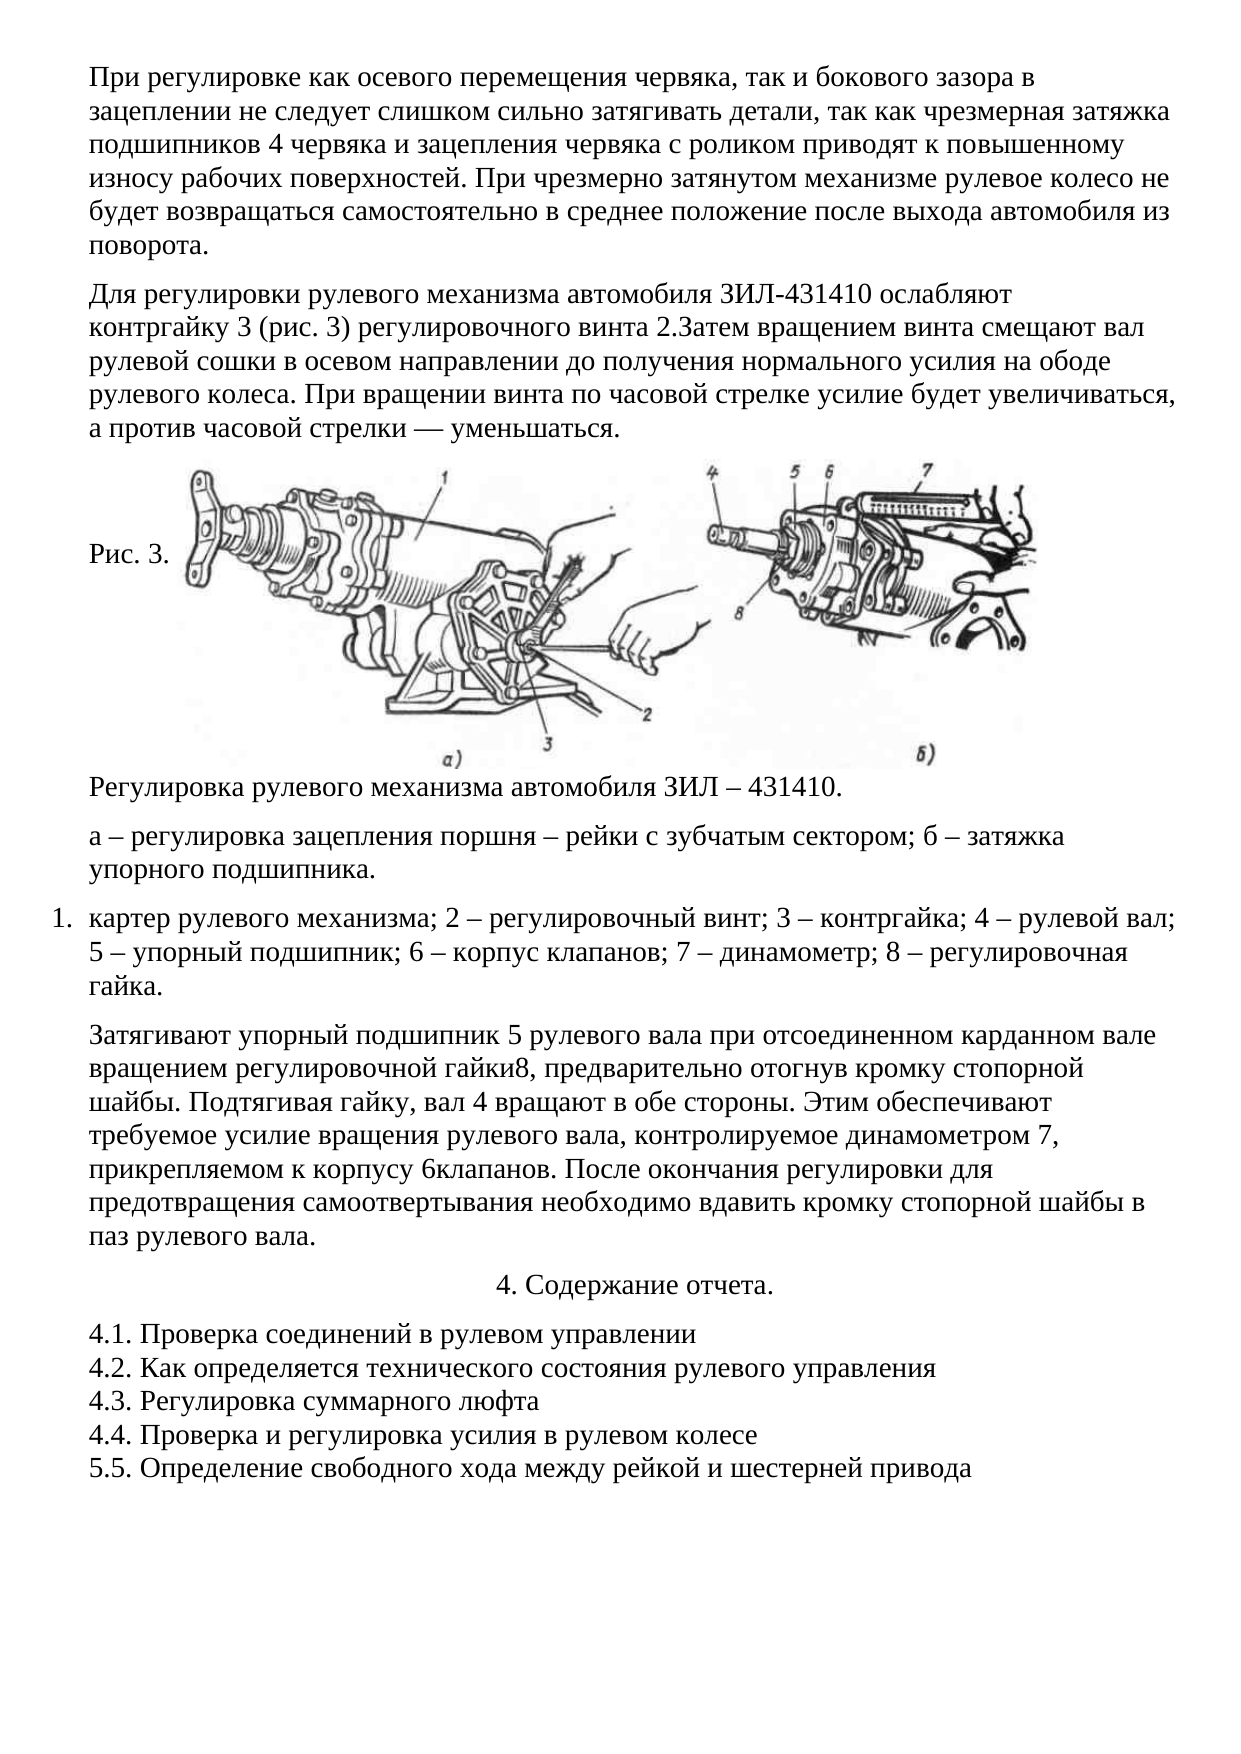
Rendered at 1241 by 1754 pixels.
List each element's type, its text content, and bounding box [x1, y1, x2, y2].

text При регулировке как осевого перемещения червяка, так и бокового зазора в зацеплении не следует слишком сильно затягивать детали, так как чрезмерная затяжка подшипников 4 червяка и зацепления червяка с роликом приводят к повышенному износу рабочих поверхностей. При чрезмерно затянутом механизме рулевое колесо не будет возвращаться самостоятельно в среднее положение после выхода автомобиля из поворота. [88, 59, 1181, 260]
picture [177, 459, 1039, 769]
text 4.1. Проверка соединений в рулевом управлении 4.2. Как определяется технического состояния рулевого управления 4.3. Регулировка суммарного люфта 4.4. Проверка и регулировка усилия в рулевом колесе 5.5. Определение свободного хода между рейкой и шестерней привода [88, 1316, 1181, 1484]
text Рис. 3. Регулировка рулевого механизма автомобиля ЗИЛ – 431410. [88, 536, 1181, 802]
text 4. Содержание отчета. [88, 1267, 1181, 1301]
list картер рулевого механизма; 2 – регулировочный винт; 3 – контргайка; 4 – рулевой вал; 5 – упорный подшипник; 6 – корпус клапанов; 7 – динамометр; 8 – регулировочная гайка. [51, 901, 1181, 1001]
text а – регулировка зацепления поршня – рейки с зубчатым сектором; б – затяжка упорного подшипника. [88, 818, 1181, 885]
text Затягивают упорный подшипник 5 рулевого вала при отсоединенном карданном вале вращением регулировочной гайки8, предварительно отогнув кромку стопорной шайбы. Подтягивая гайку, вал 4 вращают в обе стороны. Этим обеспечивают требуемое усилие вращения рулевого вала, контролируемое динамометром 7, прикрепляемом к корпусу 6клапанов. После окончания регулировки для предотвращения самоотвертывания необходимо вдавить кромку стопорной шайбы в паз рулевого вала. [88, 1017, 1181, 1252]
text Для регулировки рулевого механизма автомобиля ЗИЛ-431410 ослабляют контргайку 3 (рис. 3) регулировочного винта 2.Затем вращением винта смещают вал рулевой сошки в осевом направлении до получения нормального усилия на ободе рулевого колеса. При вращении винта по часовой стрелке усилие будет увеличиваться, а против часовой стрелки — уменьшаться. [88, 276, 1181, 444]
